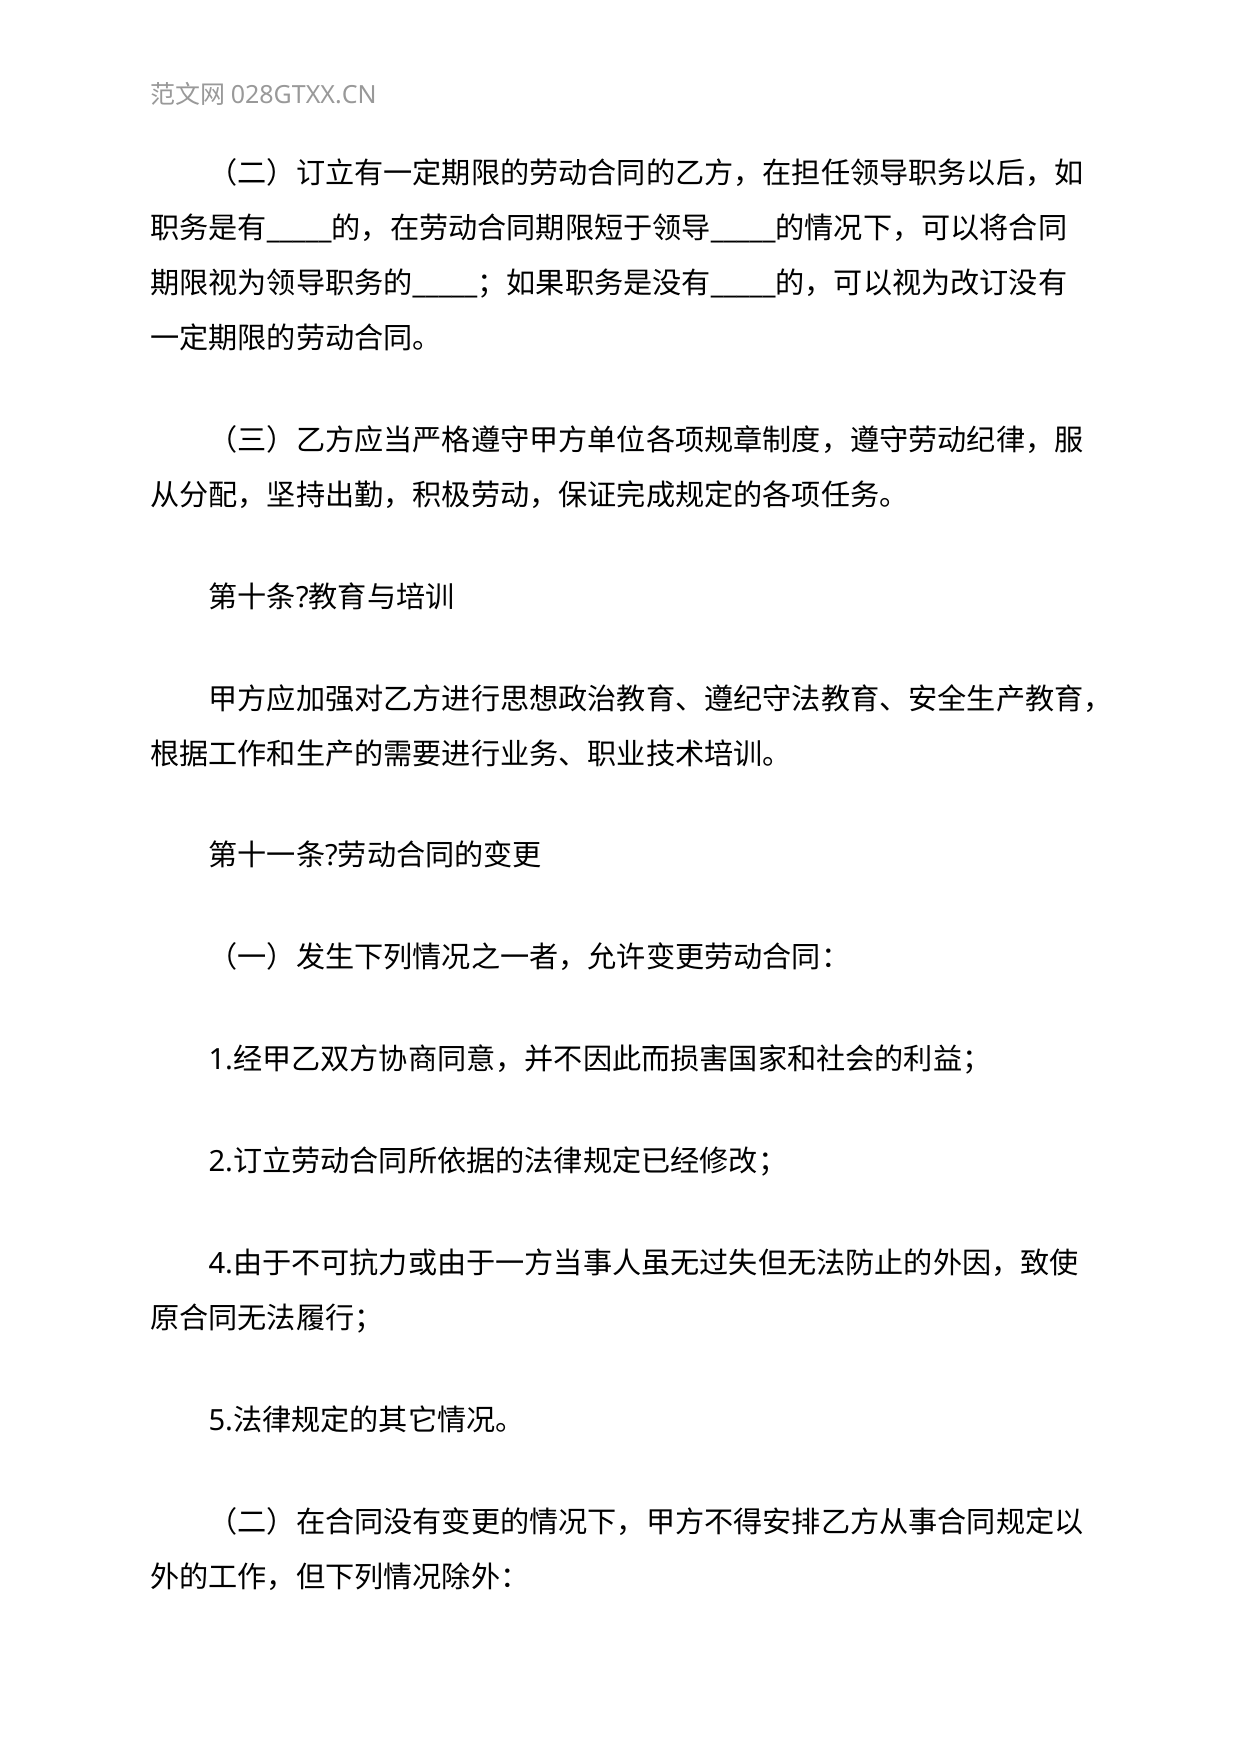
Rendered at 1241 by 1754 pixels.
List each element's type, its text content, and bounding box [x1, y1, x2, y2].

text 5.法律规定的其它情况。 [150, 1396, 1090, 1439]
text （二）订立有一定期限的劳动合同的乙方，在担任领导职务以后，如职务是有_____的，在劳动合同期限短于领导_____的情况下，可以将合同期限视为领导职务的_____；如果职务是没有_____的，可以视为改订没有一定期限的劳动合同。 [150, 150, 1090, 357]
text 2.订立劳动合同所依据的法律规定已经修改； [150, 1138, 1090, 1180]
text （一）发生下列情况之一者，允许变更劳动合同： [150, 934, 1090, 976]
text 第十条?教育与培训 [150, 573, 1090, 616]
text 第十一条?劳动合同的变更 [150, 832, 1090, 874]
text 4.由于不可抗力或由于一方当事人虽无过失但无法防止的外因，致使原合同无法履行； [150, 1240, 1090, 1337]
text （二）在合同没有变更的情况下，甲方不得安排乙方从事合同规定以外的工作，但下列情况除外： [150, 1498, 1090, 1596]
text 1.经甲乙双方协商同意，并不因此而损害国家和社会的利益； [150, 1036, 1090, 1078]
text （三）乙方应当严格遵守甲方单位各项规章制度，遵守劳动纪律，服从分配，坚持出勤，积极劳动，保证完成规定的各项任务。 [150, 417, 1090, 514]
text 甲方应加强对乙方进行思想政治教育、遵纪守法教育、安全生产教育，根据工作和生产的需要进行业务、职业技术培训。 [150, 675, 1090, 772]
